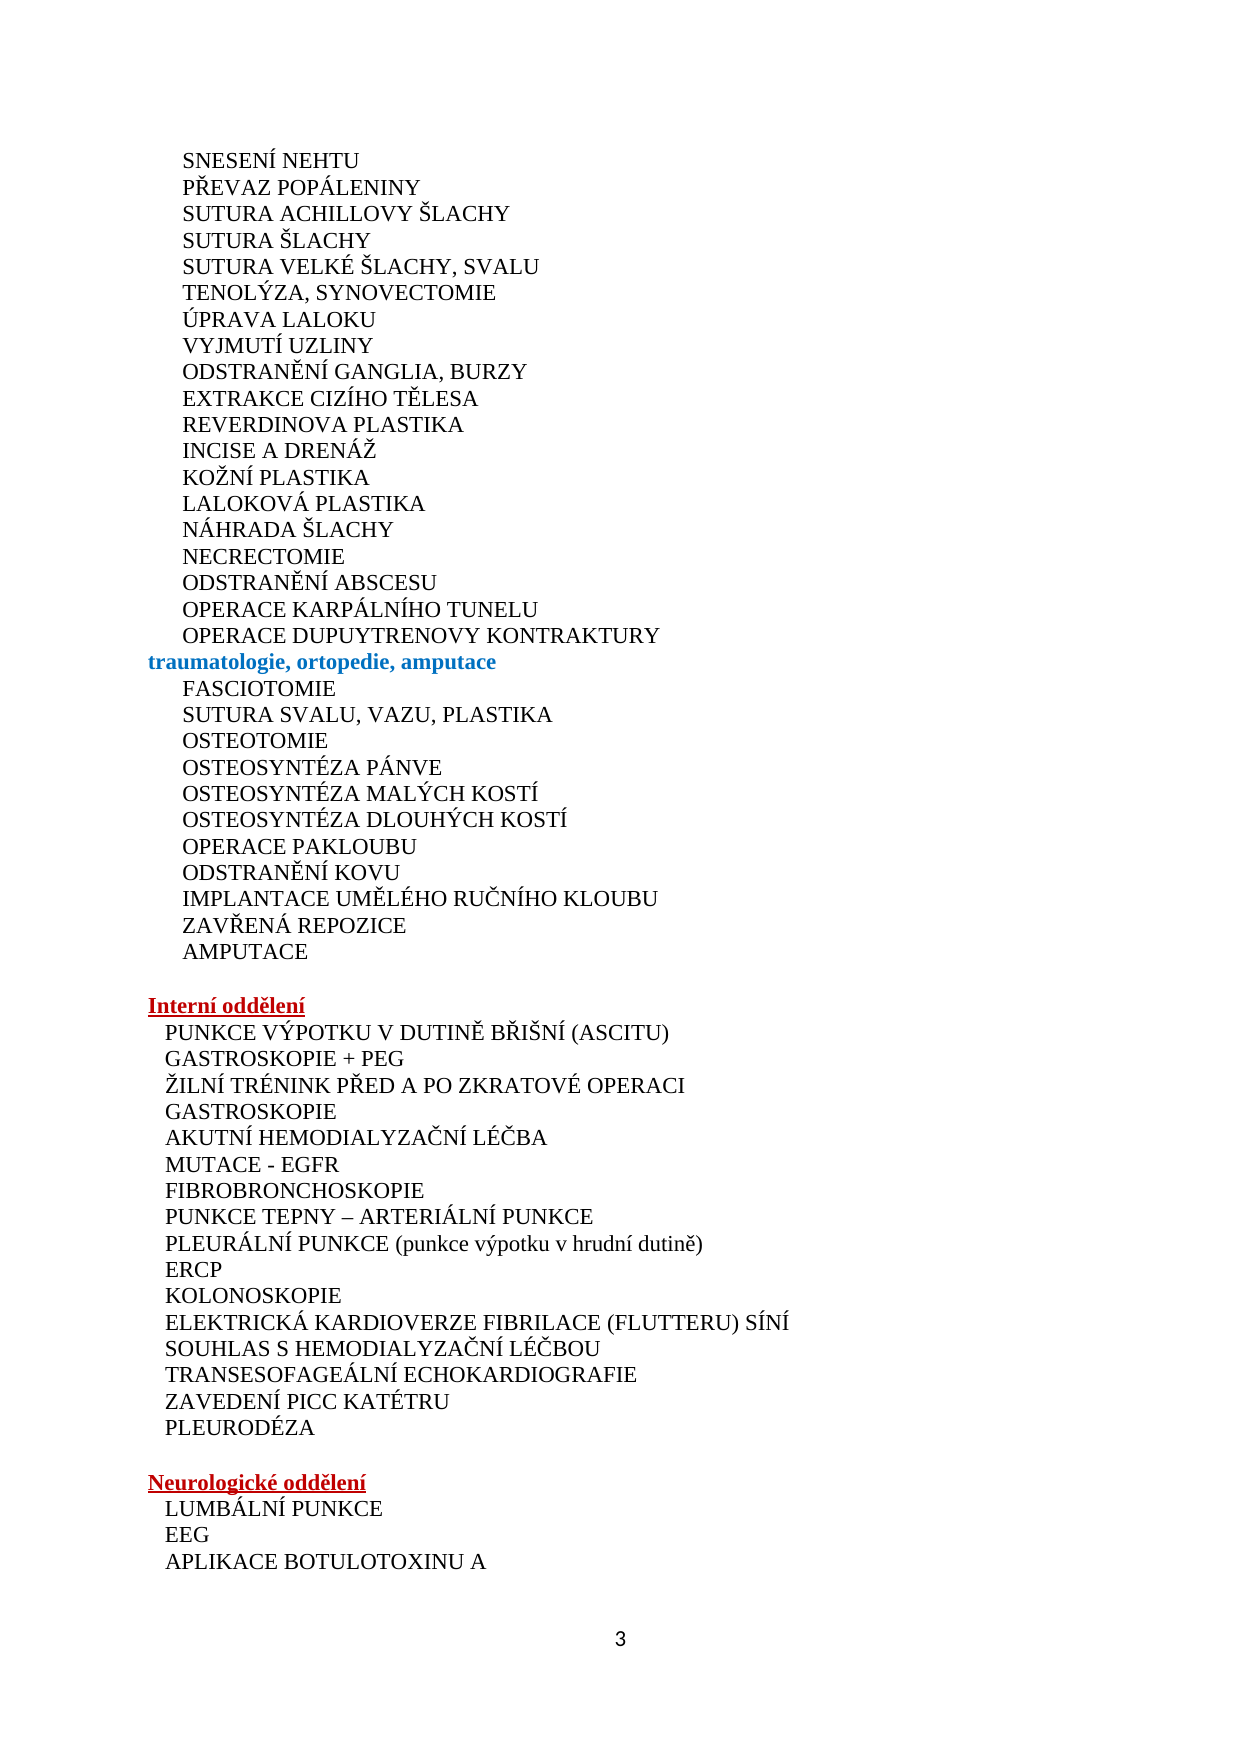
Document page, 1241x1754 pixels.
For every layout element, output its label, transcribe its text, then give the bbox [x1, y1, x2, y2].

text ODSTRANĚNÍ GANGLIA, BURZY [148, 358, 1093, 385]
text FASCIOTOMIE [148, 675, 1093, 701]
text OSTEOSYNTÉZA MALÝCH KOSTÍ [148, 780, 1093, 806]
text Aplikace Botulotoxinu A [148, 1548, 1093, 1574]
text PŘEVAZ POPÁLENINY [148, 174, 1093, 200]
text SNESENÍ NEHTU [148, 148, 1093, 174]
text KOLONOSKOPIE [148, 1282, 1093, 1309]
text OSTEOSYNTÉZA DLOUHÝCH KOSTÍ [148, 806, 1093, 833]
text SUTURA SVALU, VAZU, PLASTIKA [148, 701, 1093, 727]
text LALOKOVÁ PLASTIKA [148, 490, 1093, 517]
text GASTROSKOPIE [148, 1098, 1093, 1124]
text PUNKCE VÝPOTKU V DUTINĚ BŘIŠNÍ (ASCITU) [148, 1019, 1093, 1045]
text traumatologie, ortopedie, amputace [148, 648, 1093, 675]
text LUMBÁLNÍ PUNKCE [148, 1495, 1093, 1521]
text Mutace - EGFR [148, 1151, 1093, 1177]
text ODSTRANĚNÍ KOVU [148, 859, 1093, 886]
text IMPLANTACE UMĚLÉHO RUČNÍHO KLOUBU [148, 886, 1093, 912]
text SUTURA ŠLACHY [148, 227, 1093, 253]
text ZAVŘENÁ REPOZICE [148, 912, 1093, 938]
text Interní oddělení [148, 993, 1093, 1019]
text SOUHLAS S HEMODIALYZAČNÍ LÉČBOU [148, 1335, 1093, 1362]
text AMPUTACE [148, 938, 1093, 964]
text NÁHRADA ŠLACHY [148, 517, 1093, 543]
text OSTEOTOMIE [148, 727, 1093, 754]
text OSTEOSYNTÉZA PÁNVE [148, 754, 1093, 780]
text OPERACE PAKLOUBU [148, 833, 1093, 859]
text Neurologické oddělení [148, 1469, 1093, 1495]
text PLEURODÉZA [148, 1414, 1093, 1441]
text KOŽNÍ PLASTIKA [148, 464, 1093, 490]
text ODSTRANĚNÍ ABSCESU [148, 569, 1093, 596]
text EEG [148, 1521, 1093, 1548]
text NECRECTOMIE [148, 543, 1093, 569]
text zavedení PICC katétru [148, 1388, 1093, 1414]
text OPERACE KARPÁLNÍHO TUNELU [148, 596, 1093, 622]
text VYJMUTÍ UZLINY [148, 332, 1093, 358]
text OPERACE DUPUYTRENOVY KONTRAKTURY [148, 622, 1093, 648]
text SUTURA VELKÉ ŠLACHY, SVALU [148, 253, 1093, 279]
text TRANSESOFAGEÁLNÍ ECHOKARDIOGRAFIE [148, 1362, 1093, 1388]
text EXTRAKCE CIZÍHO TĚLESA [148, 385, 1093, 411]
text Fibrobronchoskopie [148, 1177, 1093, 1203]
text TENOLÝZA, SYNOVECTOMIE [148, 279, 1093, 306]
text ŽILNÍ TRÉNINK PŘED A PO ZKRATOVÉ OPERACI [148, 1072, 1093, 1098]
text PUNKCE TEPNY – ARTERIÁLNÍ PUNKCE [148, 1203, 1093, 1230]
text INCISE A DRENÁŽ [148, 437, 1093, 464]
text GASTROSKOPIE + PEG [148, 1045, 1093, 1072]
text PLEURÁLNÍ PUNKCE (punkce výpotku v hrudní dutině) [148, 1230, 1093, 1256]
text ELEKTRICKÁ KARDIOVERZE FIBRILACE (FLUTTERU) SÍNÍ [148, 1309, 1093, 1335]
text ERCP [148, 1256, 1093, 1282]
text SUTURA ACHILLOVY ŠLACHY [148, 200, 1093, 227]
text REVERDINOVA PLASTIKA [148, 411, 1093, 437]
text AKUTNÍ HEMODIALYZAČNÍ LÉČBA [148, 1124, 1093, 1151]
text ÚPRAVA LALOKU [148, 306, 1093, 332]
